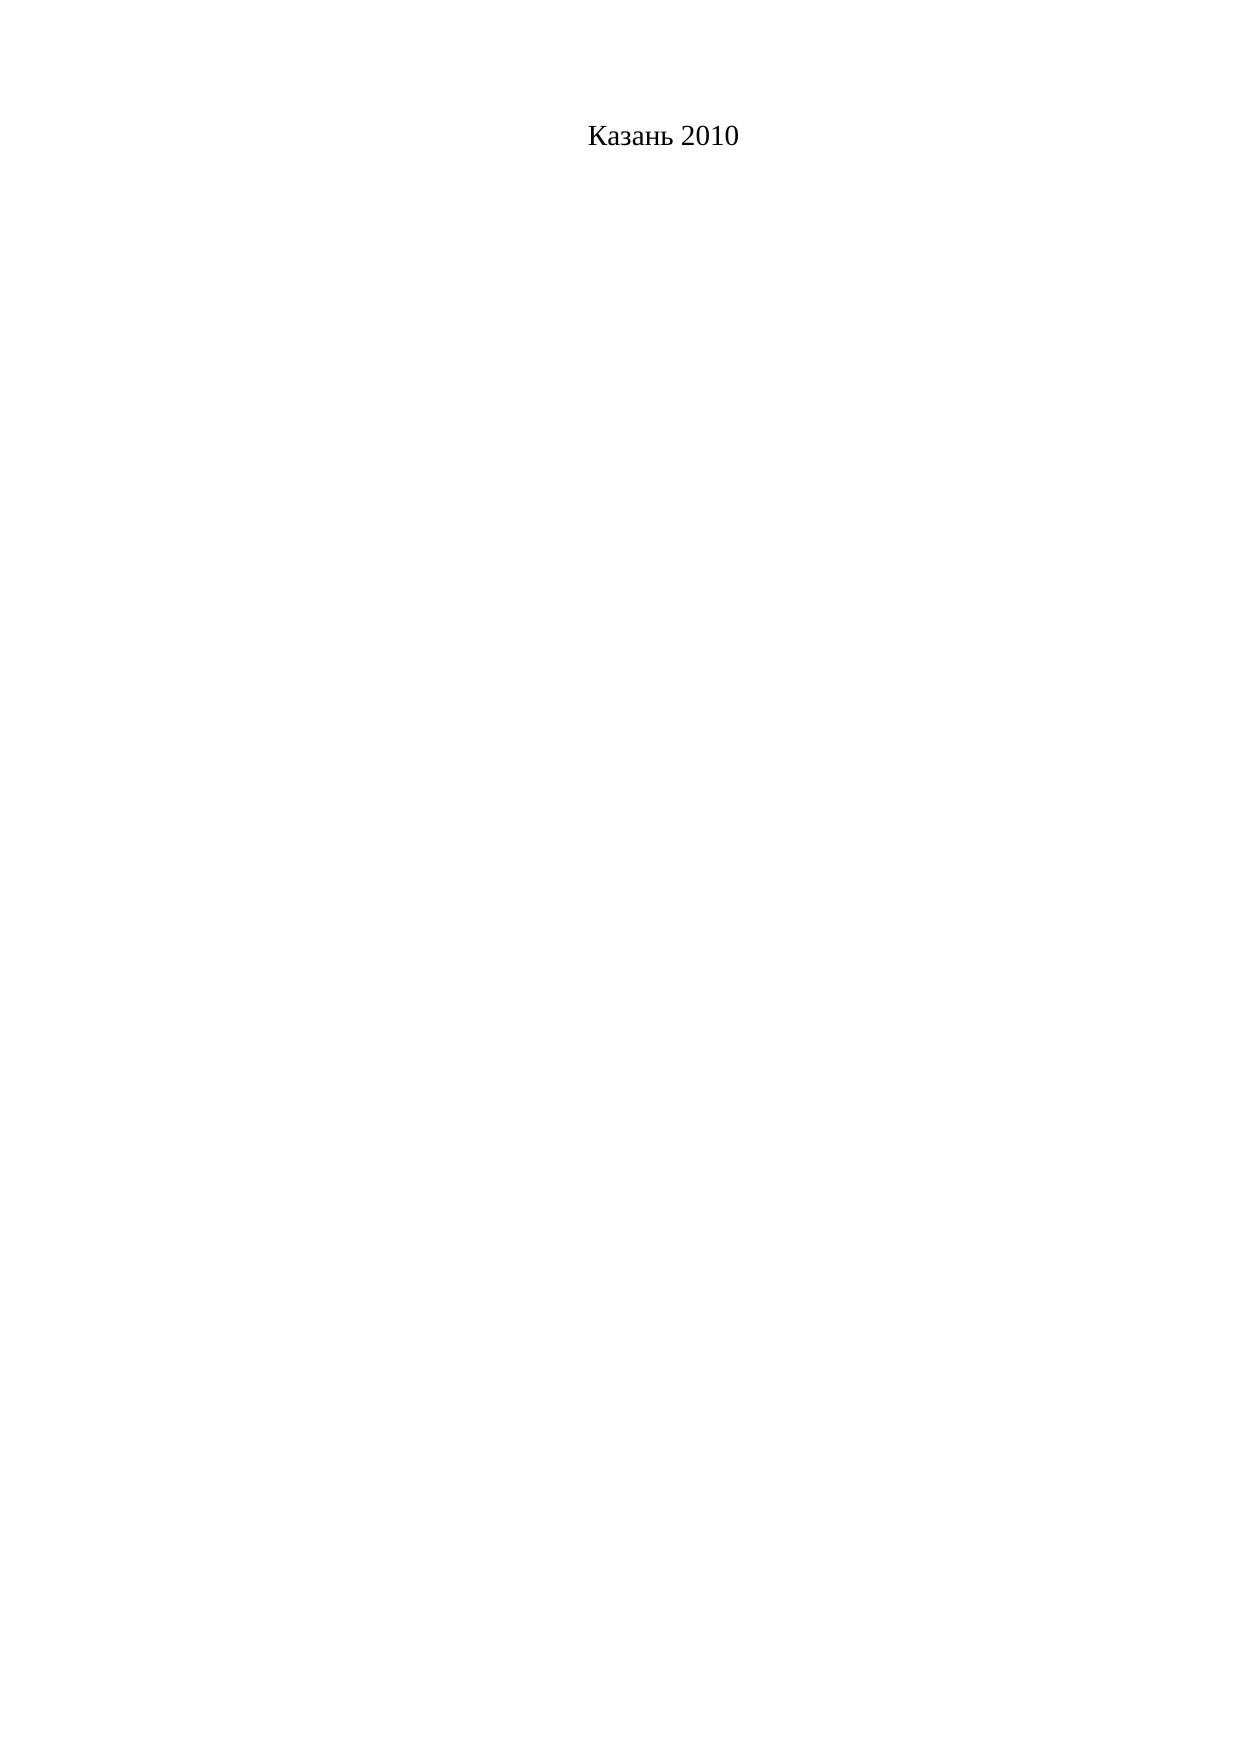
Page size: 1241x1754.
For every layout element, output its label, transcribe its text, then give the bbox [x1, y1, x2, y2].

text Казань 2010 [177, 118, 1149, 152]
